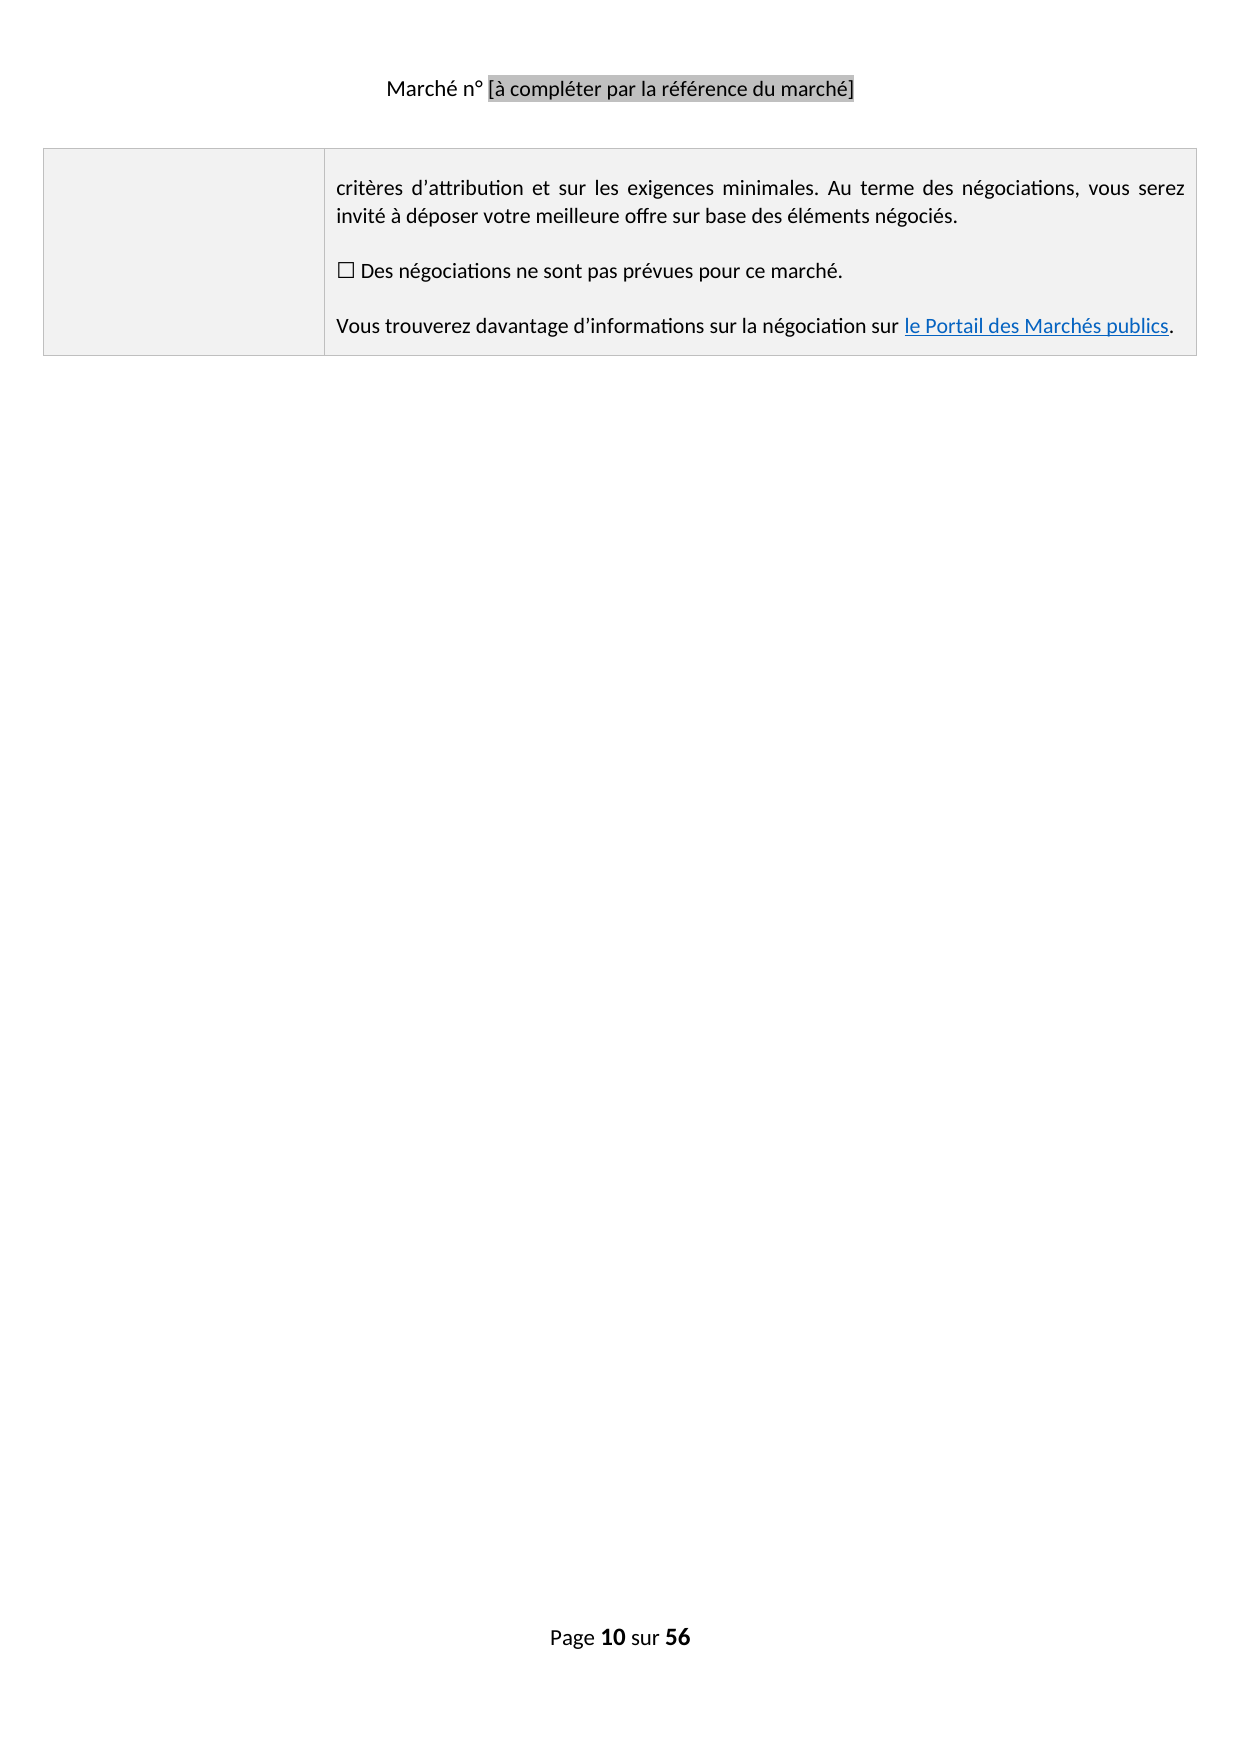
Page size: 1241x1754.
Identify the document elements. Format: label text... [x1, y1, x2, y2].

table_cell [325, 149, 1196, 355]
table_cell Négociation [44, 149, 324, 355]
